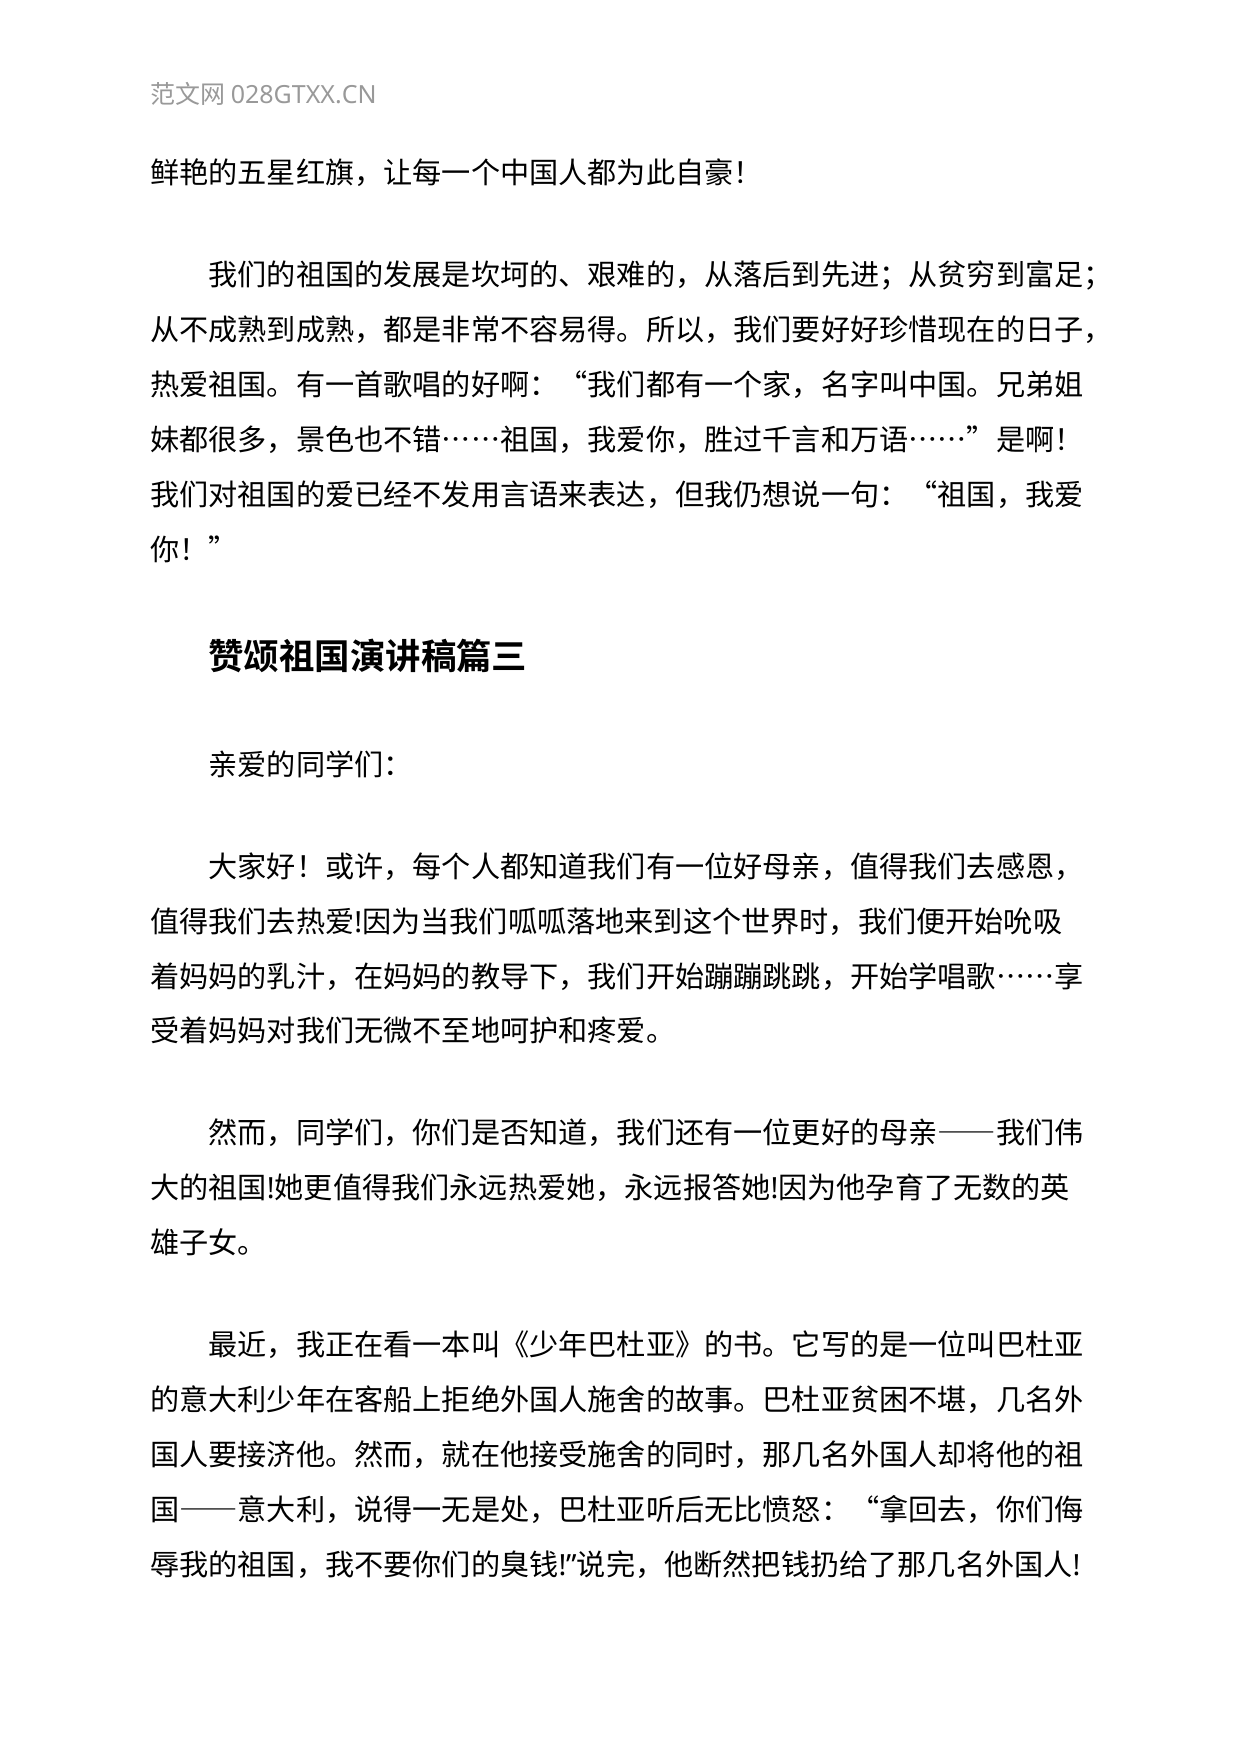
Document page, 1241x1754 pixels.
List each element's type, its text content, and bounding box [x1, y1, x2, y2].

text 然而，同学们，你们是否知道，我们还有一位更好的母亲——我们伟大的祖国!她更值得我们永远热爱她，永远报答她!因为他孕育了无数的英雄子女。 [150, 1110, 1090, 1262]
text 赞颂祖国演讲稿篇三 [150, 628, 1090, 679]
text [150, 150, 1090, 192]
text 亲爱的同学们： [150, 741, 1090, 784]
text 我们的祖国的发展是坎坷的、艰难的，从落后到先进；从贫穷到富足；从不成熟到成熟，都是非常不容易得。所以，我们要好好珍惜现在的日子，热爱祖国。有一首歌唱的好啊：“我们都有一个家，名字叫中国。兄弟姐妹都很多，景色也不错……祖国，我爱你，胜过千言和万语……”是啊！我们对祖国的爱已经不发用言语来表达，但我仍想说一句：“祖国，我爱你！” [150, 252, 1090, 568]
text 最近，我正在看一本叫《少年巴杜亚》的书。它写的是一位叫巴杜亚的意大利少年在客船上拒绝外国人施舍的故事。巴杜亚贫困不堪，几名外国人要接济他。然而，就在他接受施舍的同时，那几名外国人却将他的祖国——意大利，说得一无是处，巴杜亚听后无比愤怒：“拿回去，你们侮辱我的祖国，我不要你们的臭钱!”说完，他断然把钱扔给了那几名外国人! [150, 1321, 1090, 1583]
text 大家好！或许，每个人都知道我们有一位好母亲，值得我们去感恩，值得我们去热爱!因为当我们呱呱落地来到这个世界时，我们便开始吮吸着妈妈的乳汁，在妈妈的教导下，我们开始蹦蹦跳跳，开始学唱歌……享受着妈妈对我们无微不至地呵护和疼爱。 [150, 843, 1090, 1050]
